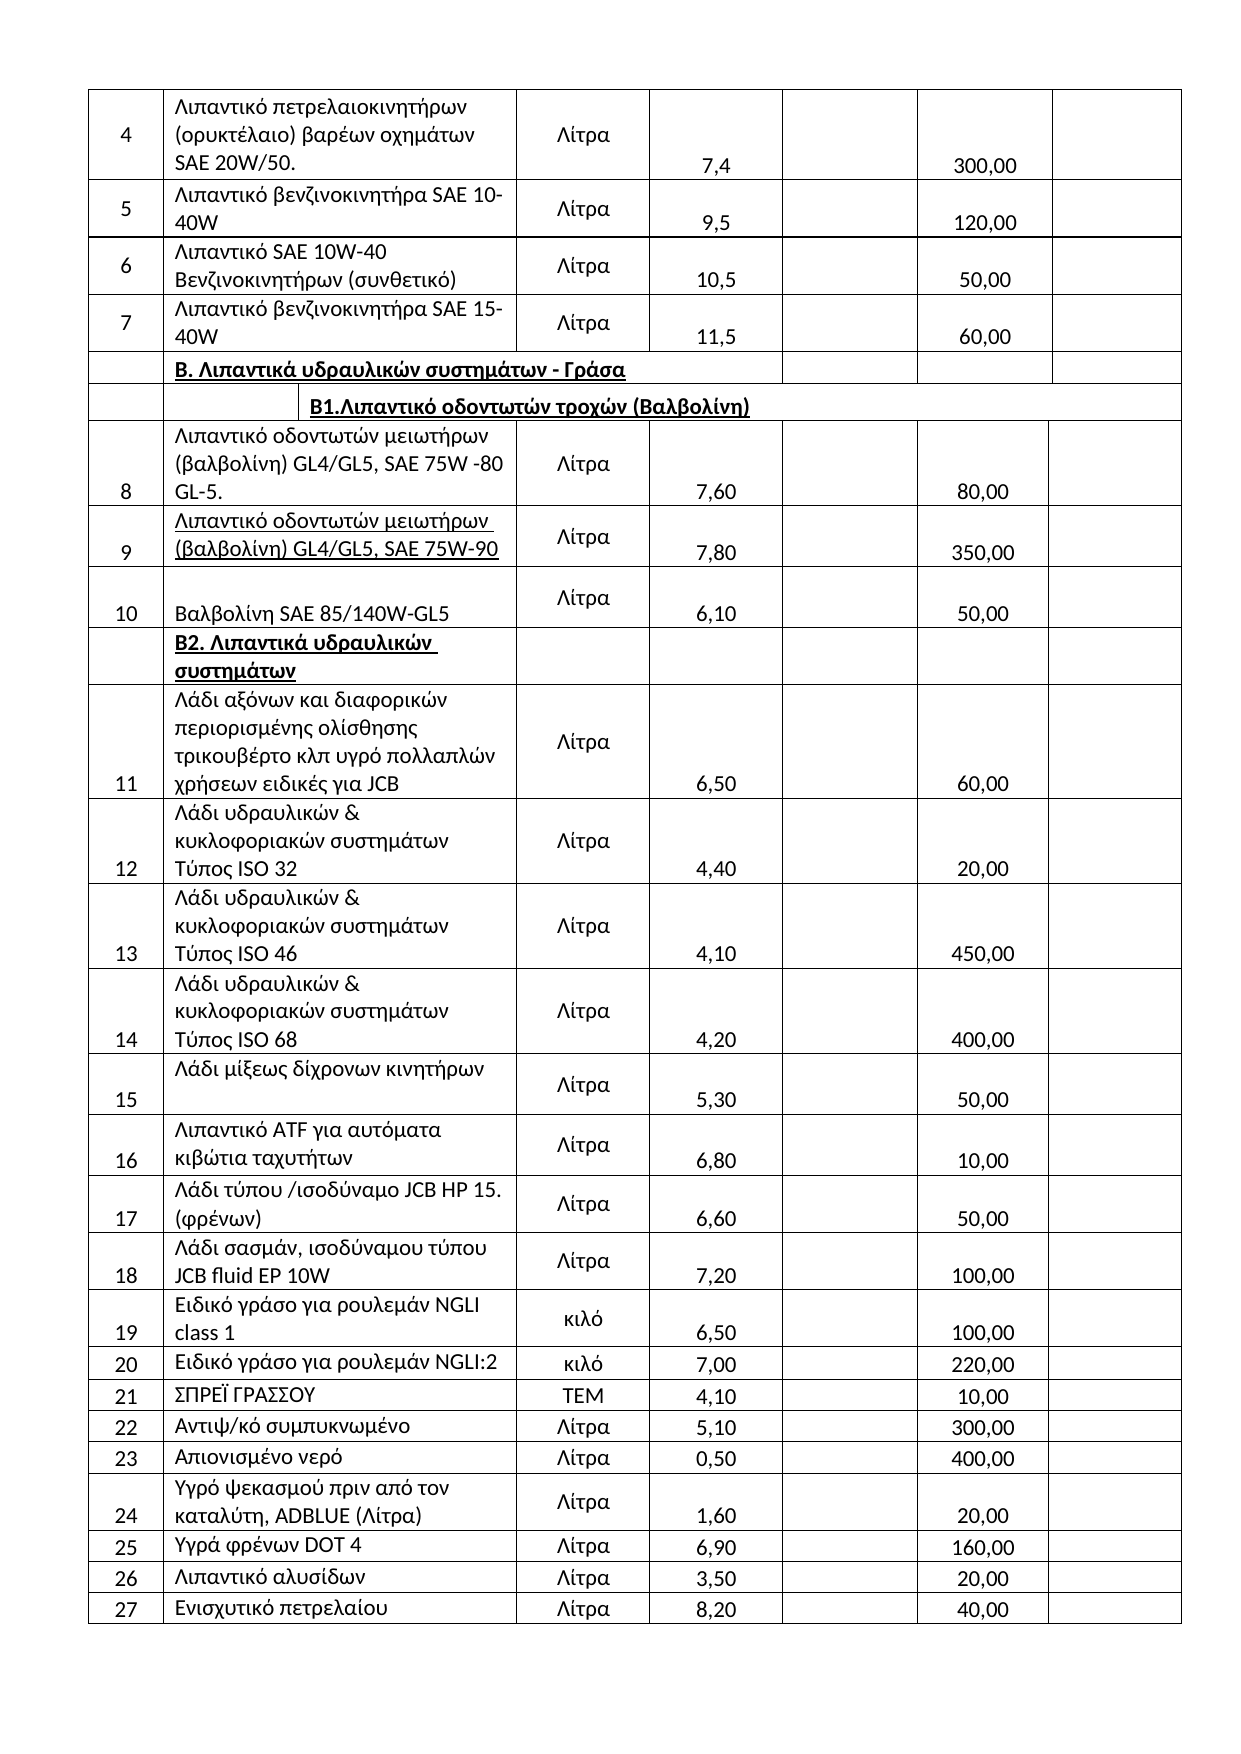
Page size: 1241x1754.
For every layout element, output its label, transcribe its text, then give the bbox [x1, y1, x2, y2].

table_cell [783, 295, 917, 351]
table_cell 4,10 [650, 884, 782, 968]
table_cell Λίτρα [517, 1115, 649, 1174]
table_cell 7,00 [650, 1347, 782, 1379]
table_cell 5 [89, 180, 163, 236]
table_cell 100,00 [918, 1233, 1048, 1289]
table_cell Λίτρα [517, 1054, 649, 1114]
table_cell [783, 1411, 917, 1441]
table_cell [1049, 567, 1181, 627]
table_cell Λιπαντικό οδοντωτών μειωτήρων (βαλβολίνη) GL4/GL5, SAE 75W-90 [164, 506, 516, 566]
table_cell 6 [89, 238, 163, 293]
table_cell Λιπαντικό SAE 10W-40 Βενζινοκινητήρων (συνθετικό) [164, 238, 516, 293]
table_cell 19 [89, 1290, 163, 1346]
table_cell 4,10 [650, 1380, 782, 1410]
table_cell 10,00 [918, 1380, 1048, 1410]
table_cell Λίτρα [517, 685, 649, 797]
table_cell Β1.Λιπαντικό οδοντωτών τροχών (Βαλβολίνη) [299, 384, 1181, 420]
table_cell Λιπαντικό βενζινοκινητήρα SAE 15-40W [164, 295, 516, 351]
table_cell 7,4 [650, 90, 782, 179]
table_cell 11,5 [650, 295, 782, 351]
table_cell 160,00 [918, 1531, 1048, 1561]
table_cell 400,00 [918, 1442, 1048, 1472]
table_cell 4,20 [650, 969, 782, 1053]
table_cell Ενισχυτικό πετρελαίου [164, 1593, 516, 1623]
table_cell [1049, 506, 1181, 566]
table_cell Υγρά φρένων DOT 4 [164, 1531, 516, 1561]
table_cell 50,00 [918, 567, 1048, 627]
table_cell 24 [89, 1474, 163, 1529]
table_cell [783, 506, 917, 566]
table_cell 60,00 [918, 295, 1052, 351]
table_cell Λίτρα [517, 90, 649, 179]
table_cell 15 [89, 1054, 163, 1114]
table_cell [783, 969, 917, 1053]
table_cell Λιπαντικό πετρελαιοκινητήρων (ορυκτέλαιο) βαρέων οχημάτων SAE 20W/50. [164, 90, 516, 179]
table_cell Λίτρα [517, 1531, 649, 1561]
table_cell [1049, 884, 1181, 968]
table_cell 20 [89, 1347, 163, 1379]
table_cell Λίτρα [517, 1176, 649, 1232]
table_cell [1049, 685, 1181, 797]
table_cell [164, 384, 298, 420]
table_cell 22 [89, 1411, 163, 1441]
table_cell 0,50 [650, 1442, 782, 1472]
table_cell Λιπαντικό αλυσίδων [164, 1562, 516, 1592]
table_cell 10,5 [650, 238, 782, 293]
table_cell 50,00 [918, 1176, 1048, 1232]
table_cell [783, 1562, 917, 1592]
table_cell Λάδι υδραυλικών & κυκλοφοριακών συστημάτων Τύπος ISO 32 [164, 799, 516, 882]
table_cell 8 [89, 421, 163, 505]
table_cell ΤΕΜ [517, 1380, 649, 1410]
table_cell [1049, 421, 1181, 505]
table_cell 20,00 [918, 1474, 1048, 1529]
table_cell 6,60 [650, 1176, 782, 1232]
table_cell 80,00 [918, 421, 1048, 505]
table_cell [783, 1380, 917, 1410]
table_cell [1049, 969, 1181, 1053]
table_cell 21 [89, 1380, 163, 1410]
table_cell 6,90 [650, 1531, 782, 1561]
table_cell [783, 1531, 917, 1561]
table_cell Λάδι υδραυλικών & κυκλοφοριακών συστημάτων Τύπος ISO 46 [164, 884, 516, 968]
table_cell 14 [89, 969, 163, 1053]
table_cell 6,50 [650, 685, 782, 797]
table_cell Λιπαντικό βενζινοκινητήρα SAE 10-40W [164, 180, 516, 236]
table_cell [1053, 295, 1181, 351]
table_cell Β. Λιπαντικά υδραυλικών συστημάτων - Γράσα [164, 352, 782, 383]
table_cell [783, 1474, 917, 1529]
table_cell 9,5 [650, 180, 782, 236]
table_cell 7 [89, 295, 163, 351]
table_cell 300,00 [918, 90, 1052, 179]
table_cell [783, 1115, 917, 1174]
table_cell Λίτρα [517, 799, 649, 882]
table_cell [1053, 238, 1181, 293]
table_cell [783, 1347, 917, 1379]
table_cell Λίτρα [517, 238, 649, 293]
table_cell [1053, 90, 1181, 179]
table_cell [1049, 1176, 1181, 1232]
table_cell [1049, 1562, 1181, 1592]
table_cell Λίτρα [517, 884, 649, 968]
table_cell [1053, 180, 1181, 236]
table_cell Λίτρα [517, 180, 649, 236]
table_cell 220,00 [918, 1347, 1048, 1379]
table_cell 23 [89, 1442, 163, 1472]
table_cell [783, 421, 917, 505]
table_cell [1049, 1531, 1181, 1561]
table_cell [1049, 1054, 1181, 1114]
table_cell 25 [89, 1531, 163, 1561]
table_cell Λίτρα [517, 1411, 649, 1441]
table_cell 50,00 [918, 238, 1052, 293]
table_cell [89, 384, 163, 420]
table_cell Λίτρα [517, 969, 649, 1053]
table_cell [783, 884, 917, 968]
table_cell [89, 628, 163, 684]
table_cell Λίτρα [517, 1593, 649, 1623]
table_cell 4 [89, 90, 163, 179]
table_cell [783, 799, 917, 882]
table_cell [650, 628, 782, 684]
table_cell [783, 352, 917, 383]
table_cell [918, 352, 1052, 383]
table_cell [783, 238, 917, 293]
table_cell 11 [89, 685, 163, 797]
table_cell [1053, 352, 1181, 383]
table_cell 300,00 [918, 1411, 1048, 1441]
table_cell Λίτρα [517, 295, 649, 351]
table_cell Β2. Λιπαντικά υδραυλικών συστημάτων [164, 628, 516, 684]
table_cell [1049, 1347, 1181, 1379]
table_cell Λάδι τύπου /ισοδύναμο JCB HP 15. (φρένων) [164, 1176, 516, 1232]
table_cell [1049, 1442, 1181, 1472]
table_cell 6,80 [650, 1115, 782, 1174]
table_cell 50,00 [918, 1054, 1048, 1114]
table_cell [783, 1442, 917, 1472]
table_cell [783, 1593, 917, 1623]
table_cell 6,10 [650, 567, 782, 627]
table_cell [1049, 1290, 1181, 1346]
table_cell Λάδι σασμάν, ισοδύναμου τύπου JCB fluid EP 10W [164, 1233, 516, 1289]
table_cell Λιπαντικό οδοντωτών μειωτήρων (βαλβολίνη) GL4/GL5, SAE 75W -80 GL-5. [164, 421, 516, 505]
table_cell 6,50 [650, 1290, 782, 1346]
table_cell Λίτρα [517, 567, 649, 627]
table_cell 9 [89, 506, 163, 566]
table_cell [783, 567, 917, 627]
table_cell 8,20 [650, 1593, 782, 1623]
table_cell 12 [89, 799, 163, 882]
table_cell [783, 1054, 917, 1114]
table_cell Υγρό ψεκασμού πριν από τον καταλύτη, ADBLUE (Λίτρα) [164, 1474, 516, 1529]
table_cell Λάδι αξόνων και διαφορικών περιορισμένης ολίσθησης τρικουβέρτο κλπ υγρό πολλαπλών χρήσεων ειδικές για JCB [164, 685, 516, 797]
table_cell 18 [89, 1233, 163, 1289]
table_cell 400,00 [918, 969, 1048, 1053]
table_cell Απιονισμένο νερό [164, 1442, 516, 1472]
table_cell 10 [89, 567, 163, 627]
table_cell 13 [89, 884, 163, 968]
table_cell Λάδι υδραυλικών & κυκλοφοριακών συστημάτων Τύπος ISO 68 [164, 969, 516, 1053]
table_cell 40,00 [918, 1593, 1048, 1623]
table_cell [89, 352, 163, 383]
table_cell 7,60 [650, 421, 782, 505]
table_cell [918, 628, 1048, 684]
table_cell 16 [89, 1115, 163, 1174]
table_cell Βαλβολίνη SAE 85/140W-GL5 [164, 567, 516, 627]
table_cell [1049, 1593, 1181, 1623]
table_cell [783, 1233, 917, 1289]
table_cell [1049, 1474, 1181, 1529]
table_cell κιλό [517, 1290, 649, 1346]
table_cell [783, 90, 917, 179]
table_cell Λίτρα [517, 1474, 649, 1529]
table_cell [1049, 1233, 1181, 1289]
table_cell Αντιψ/κό συμπυκνωμένο [164, 1411, 516, 1441]
table_cell [1049, 799, 1181, 882]
table_cell Λάδι μίξεως δίχρονων κινητήρων [164, 1054, 516, 1114]
table_cell 27 [89, 1593, 163, 1623]
table_cell 60,00 [918, 685, 1048, 797]
table_cell Λίτρα [517, 1233, 649, 1289]
table_cell 350,00 [918, 506, 1048, 566]
table_cell [1049, 1380, 1181, 1410]
table_cell 10,00 [918, 1115, 1048, 1174]
table_cell 1,60 [650, 1474, 782, 1529]
table_cell [783, 1290, 917, 1346]
table_cell [1049, 1115, 1181, 1174]
table_cell Λιπαντικό ATF για αυτόματα κιβώτια ταχυτήτων [164, 1115, 516, 1174]
table_cell [783, 685, 917, 797]
table_cell 17 [89, 1176, 163, 1232]
table_cell Λίτρα [517, 421, 649, 505]
table_cell Ειδικό γράσο για ρουλεμάν NGLI:2 [164, 1347, 516, 1379]
table_cell κιλό [517, 1347, 649, 1379]
table_cell 7,20 [650, 1233, 782, 1289]
table_cell [1049, 628, 1181, 684]
table_cell [1049, 1411, 1181, 1441]
table_cell ΣΠΡΕΪ ΓΡΑΣΣΟΥ [164, 1380, 516, 1410]
table_cell 5,30 [650, 1054, 782, 1114]
table_cell 5,10 [650, 1411, 782, 1441]
table_cell 26 [89, 1562, 163, 1592]
table_cell 450,00 [918, 884, 1048, 968]
table_cell 20,00 [918, 799, 1048, 882]
table_cell [783, 180, 917, 236]
table_cell Λίτρα [517, 1562, 649, 1592]
table_cell 4,40 [650, 799, 782, 882]
table_cell [783, 1176, 917, 1232]
table_cell 7,80 [650, 506, 782, 566]
table_cell 120,00 [918, 180, 1052, 236]
table_cell [783, 628, 917, 684]
table_cell 3,50 [650, 1562, 782, 1592]
table_cell [517, 628, 649, 684]
table_cell Λίτρα [517, 1442, 649, 1472]
table_cell 20,00 [918, 1562, 1048, 1592]
table_cell 100,00 [918, 1290, 1048, 1346]
table_cell Ειδικό γράσο για ρουλεμάν NGLI class 1 [164, 1290, 516, 1346]
table_cell Λίτρα [517, 506, 649, 566]
